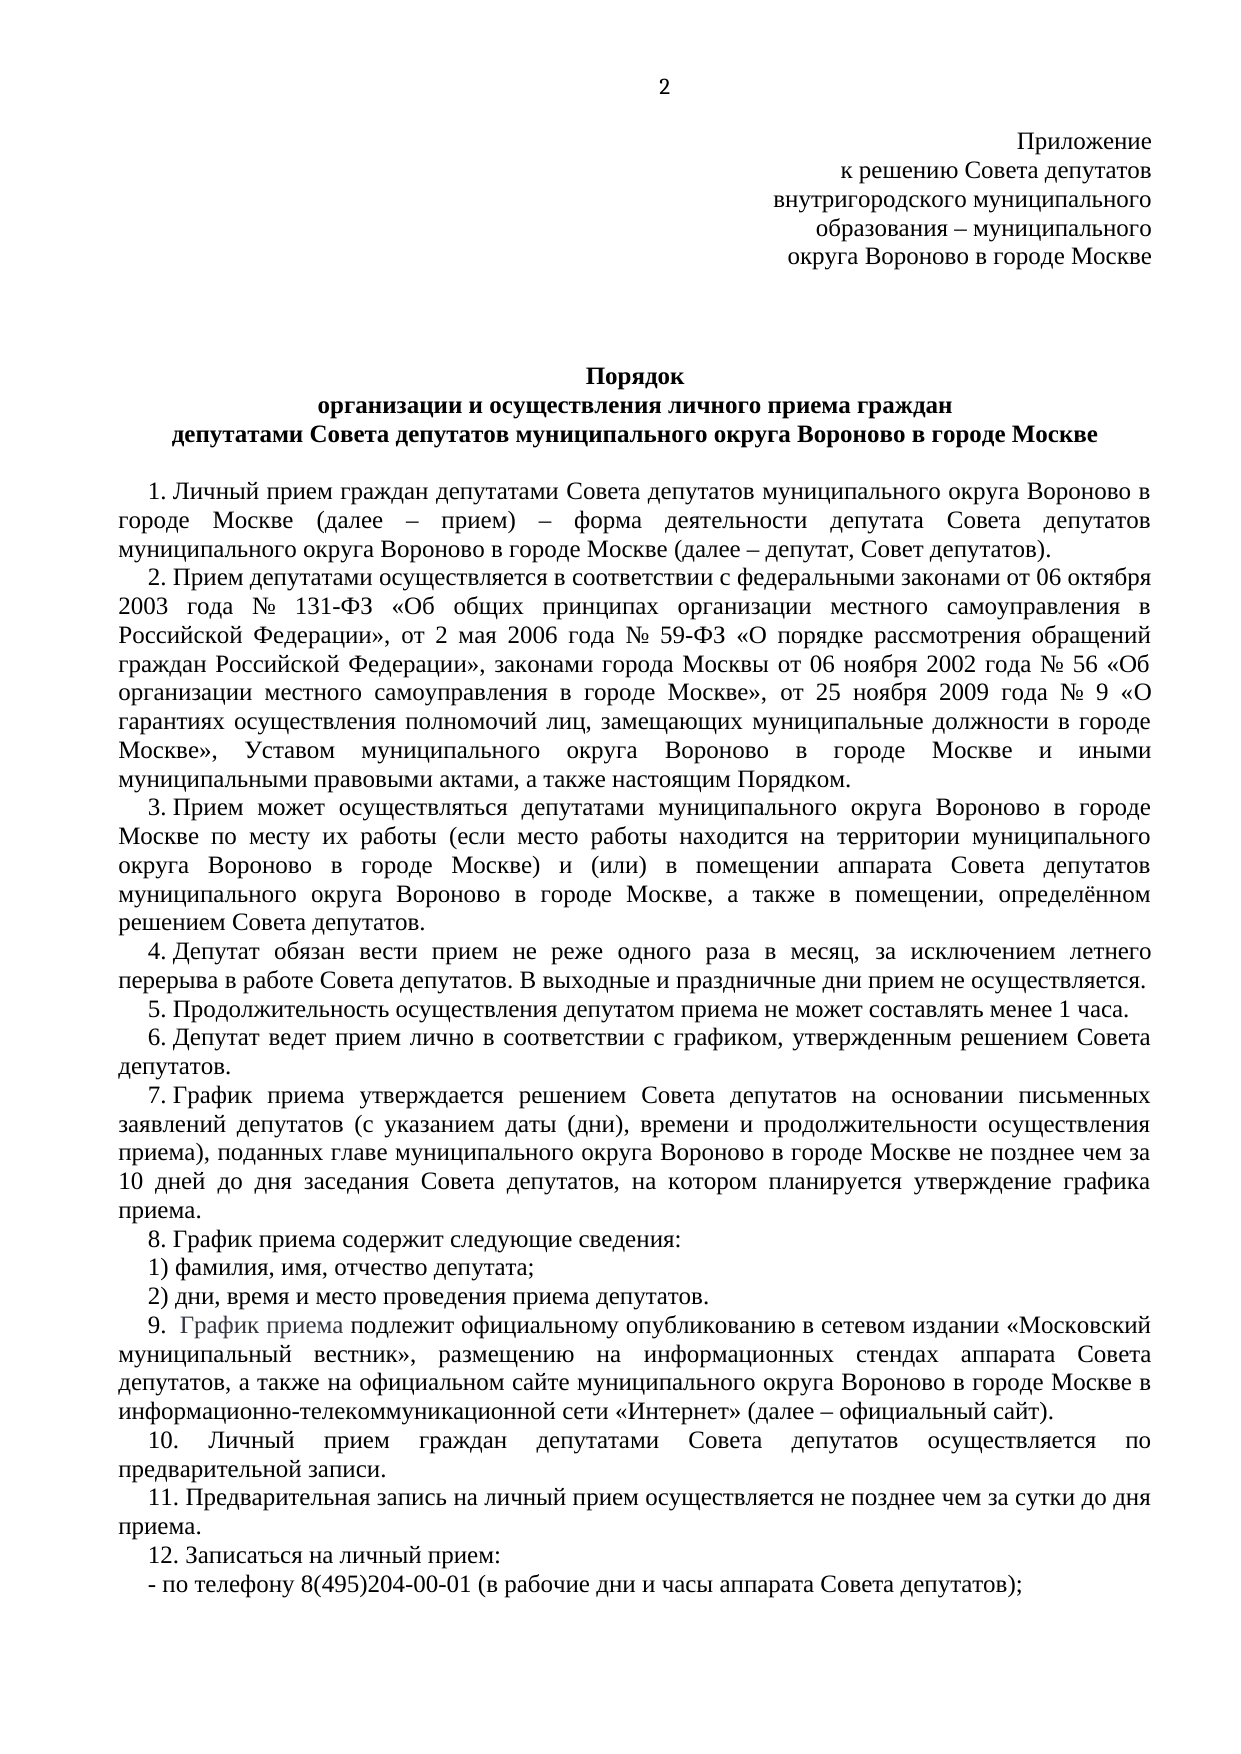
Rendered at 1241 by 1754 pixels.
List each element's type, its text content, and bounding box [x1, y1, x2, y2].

text 4. Депутат обязан вести прием не реже одного раза в месяц, за исключением летнего перерыва в работе Совета депутатов. В выходные и праздничные дни прием не осуществляется. [118, 936, 1152, 994]
text 1) фамилия, имя, отчество депутата; [118, 1252, 1152, 1281]
text 8. График приема содержит следующие сведения: [118, 1224, 1152, 1252]
text 6. Депутат ведет прием лично в соответствии с графиком, утвержденным решением Совета депутатов. [118, 1022, 1152, 1080]
text Приложение [177, 126, 1152, 155]
text к решению Совета депутатов [177, 155, 1152, 184]
text 9. График приема подлежит официальному опубликованию в сетевом издании «Московский муниципальный вестник», размещению на информационных стендах аппарата Совета депутатов, а также на официальном сайте муниципального округа Вороново в городе Москве в информационно-телекоммуникационной сети «Интернет» (далее – официальный сайт). [118, 1310, 1152, 1425]
text округа Вороново в городе Москве [177, 241, 1152, 270]
text 7. График приема утверждается решением Совета депутатов на основании письменных заявлений депутатов (с указанием даты (дни), времени и продолжительности осуществления приема), поданных главе муниципального округа Вороново в городе Москве не позднее чем за 10 дней до дня заседания Совета депутатов, на котором планируется утверждение графика приема. [118, 1080, 1152, 1224]
text 5. Продолжительность осуществления депутатом приема не может составлять менее 1 часа. [118, 994, 1152, 1022]
text 2) дни, время и место проведения приема депутатов. [118, 1281, 1152, 1310]
text 12. Записаться на личный прием: [118, 1540, 1152, 1569]
text 3. Прием может осуществляться депутатами муниципального округа Вороново в городе Москве по месту их работы (если место работы находится на территории муниципального округа Вороново в городе Москве) и (или) в помещении аппарата Совета депутатов муниципального округа Вороново в городе Москве, а также в помещении, определённом решением Совета депутатов. [118, 792, 1152, 936]
text 10. Личный прием граждан депутатами Совета депутатов осуществляется по предварительной записи. [118, 1425, 1152, 1482]
text 11. Предварительная запись на личный прием осуществляется не позднее чем за сутки до дня приема. [118, 1482, 1152, 1540]
text депутатами Совета депутатов муниципального округа Вороново в городе Москве [118, 419, 1152, 447]
text организации и осуществления личного приема граждан [118, 390, 1152, 419]
text 1. Личный прием граждан депутатами Совета депутатов муниципального округа Вороново в городе Москве (далее – прием) – форма деятельности депутата Совета депутатов муниципального округа Вороново в городе Москве (далее – депутат, Совет депутатов). [118, 476, 1152, 562]
text внутригородского муниципального [177, 184, 1152, 213]
text образования – муниципального [177, 213, 1152, 241]
text - по телефону 8(495)204-00-01 (в рабочие дни и часы аппарата Совета депутатов); [118, 1569, 1152, 1597]
text Порядок [118, 361, 1152, 390]
text 2. Прием депутатами осуществляется в соответствии с федеральными законами от 06 октября 2003 года № 131-ФЗ «Об общих принципах организации местного самоуправления в Российской Федерации», от 2 мая 2006 года № 59-ФЗ «О порядке рассмотрения обращений граждан Российской Федерации», законами города Москвы от 06 ноября 2002 года № 56 «Об организации местного самоуправления в городе Москве», от 25 ноября 2009 года № 9 «О гарантиях осуществления полномочий лиц, замещающих муниципальные должности в городе Москве», Уставом муниципального округа Вороново в городе Москве и иными муниципальными правовыми актами, а также настоящим Порядком. [118, 562, 1152, 792]
